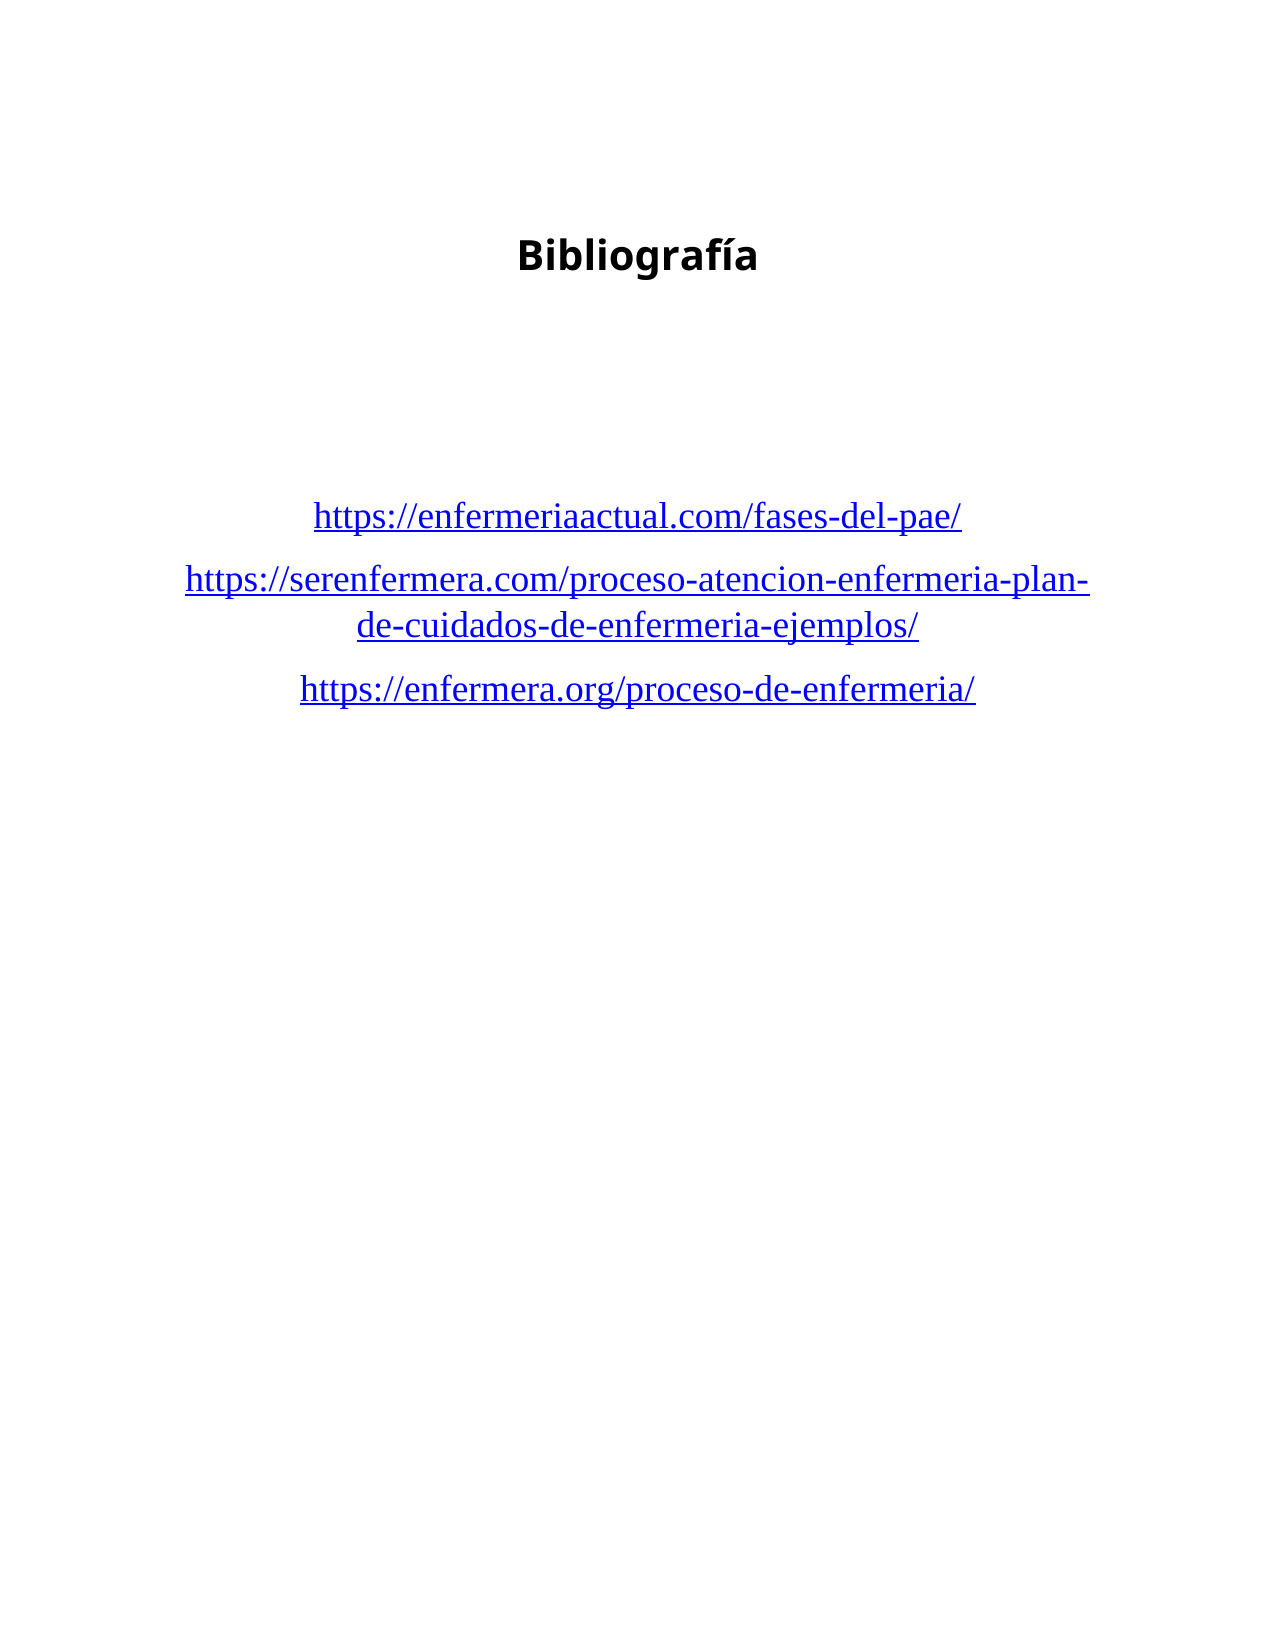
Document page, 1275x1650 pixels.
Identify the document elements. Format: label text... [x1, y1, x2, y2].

text https://serenfermera.com/proceso-atencion-enfermeria-plan-de-cuidados-de-enfermeria-ejemplos/ [177, 556, 1098, 646]
text https://enfermera.org/proceso-de-enfermeria/ [177, 666, 1098, 709]
text https://enfermeriaactual.com/fases-del-pae/ [177, 493, 1098, 536]
text Bibliografía [177, 226, 1098, 282]
